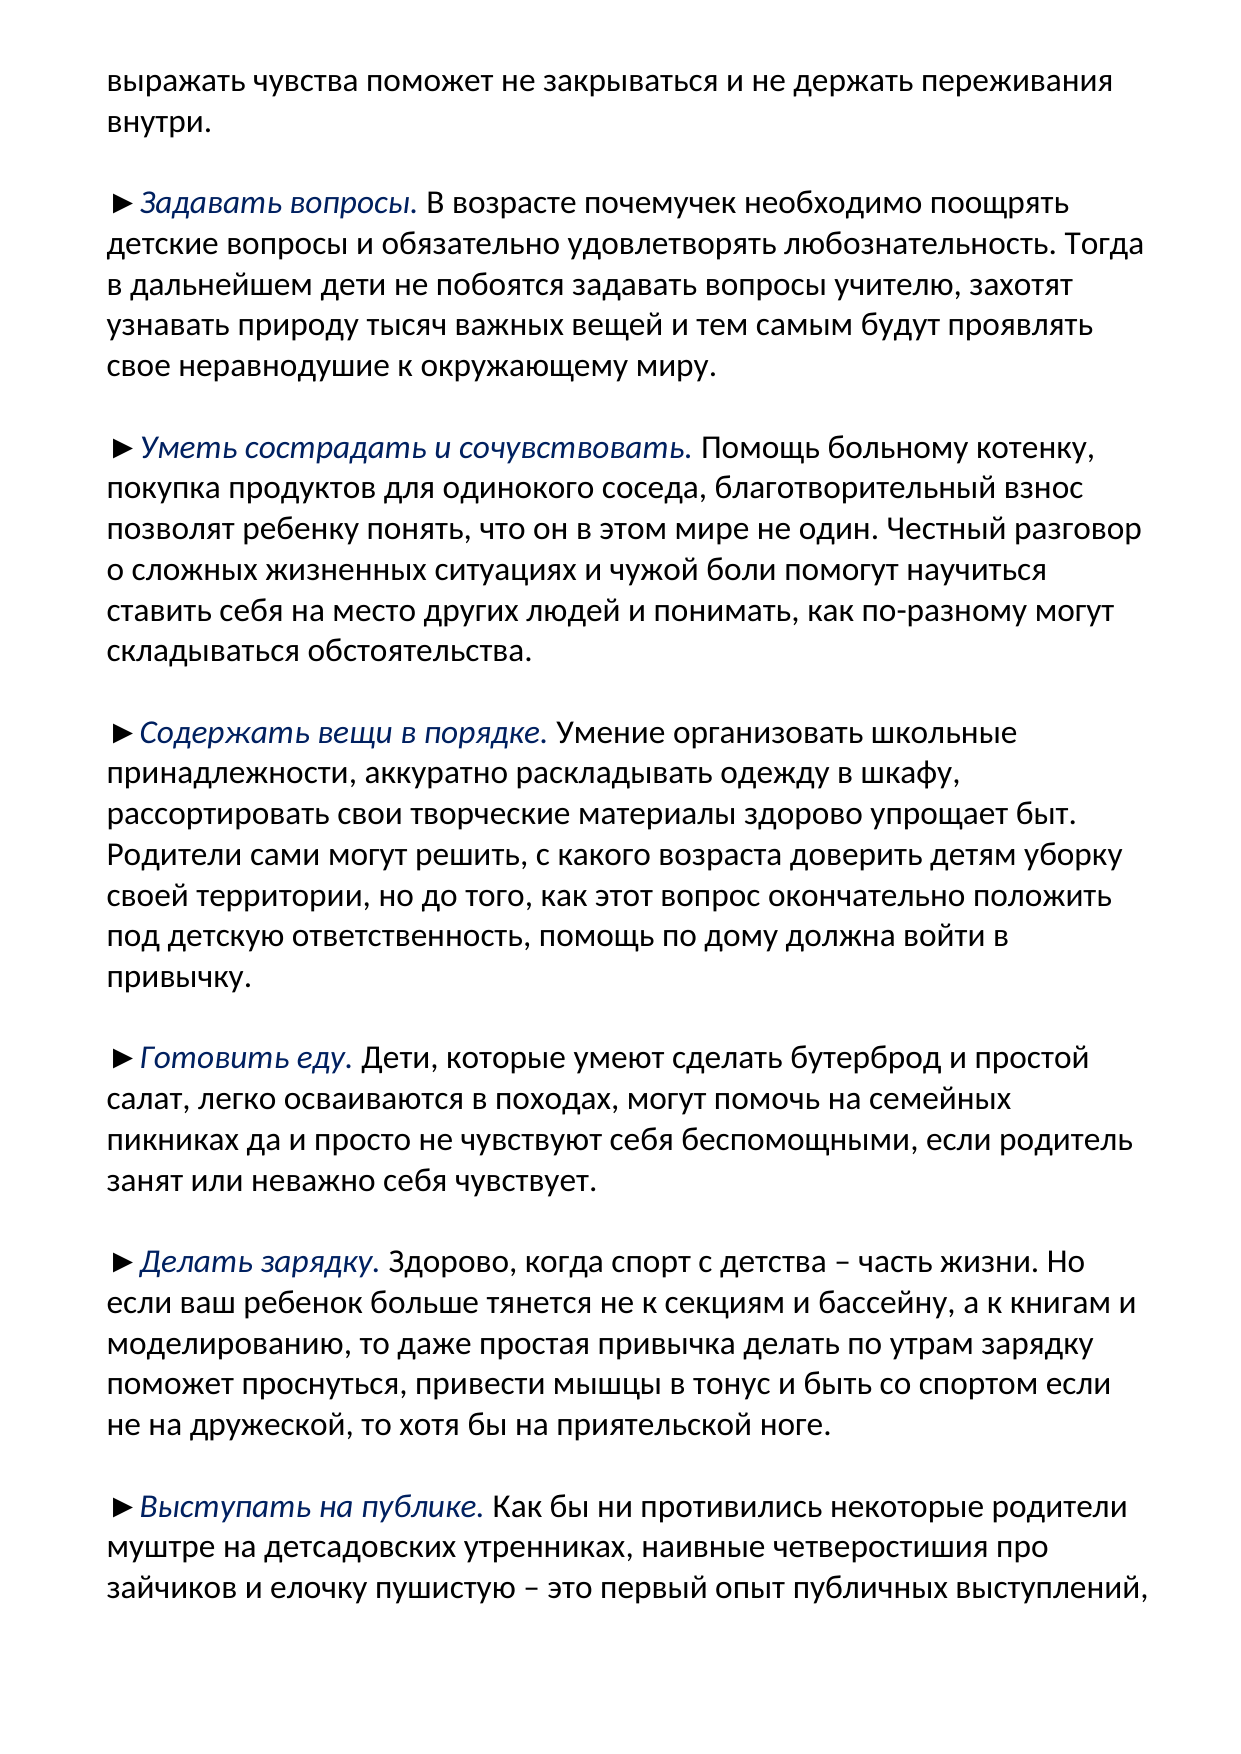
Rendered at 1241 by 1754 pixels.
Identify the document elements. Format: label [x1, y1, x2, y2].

text [106, 59, 1152, 1607]
